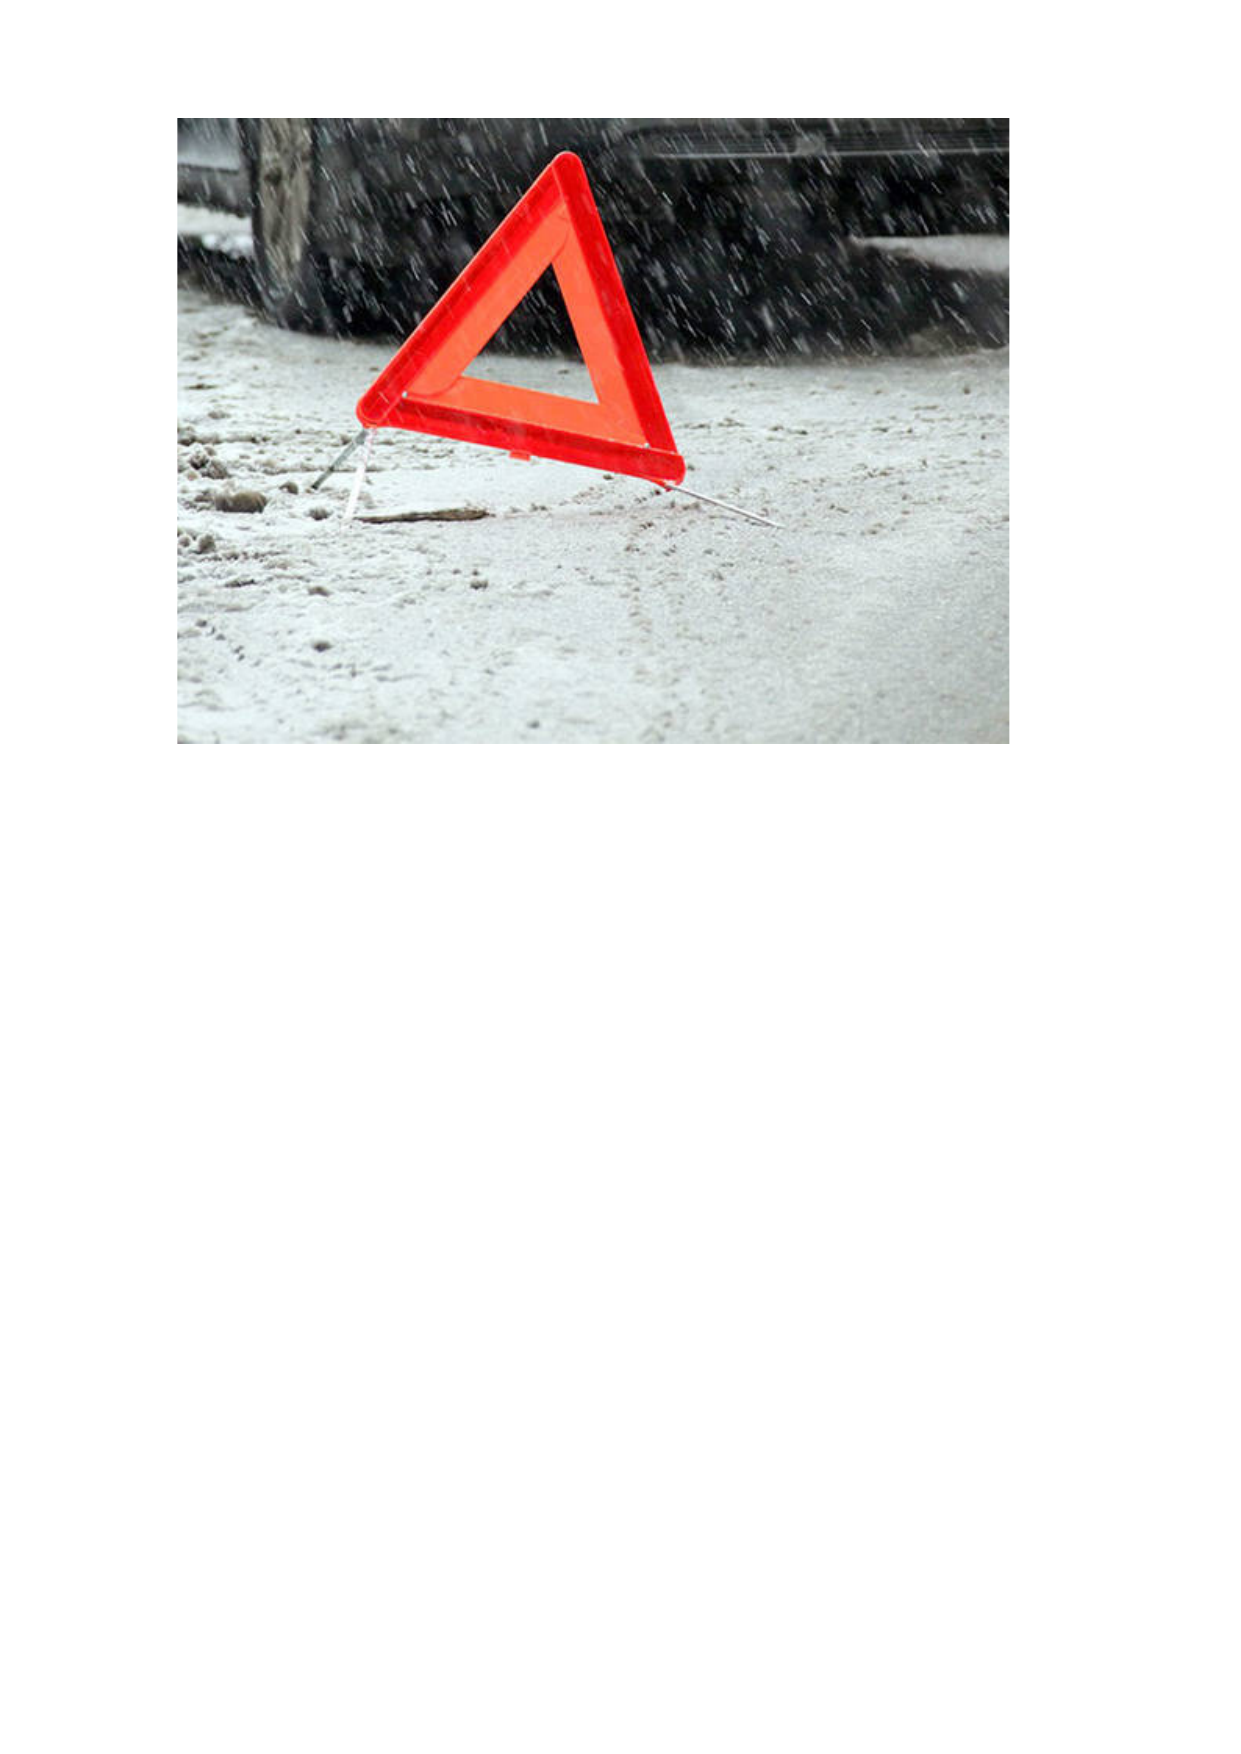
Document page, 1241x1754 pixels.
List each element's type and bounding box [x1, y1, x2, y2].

picture [177, 118, 1010, 744]
